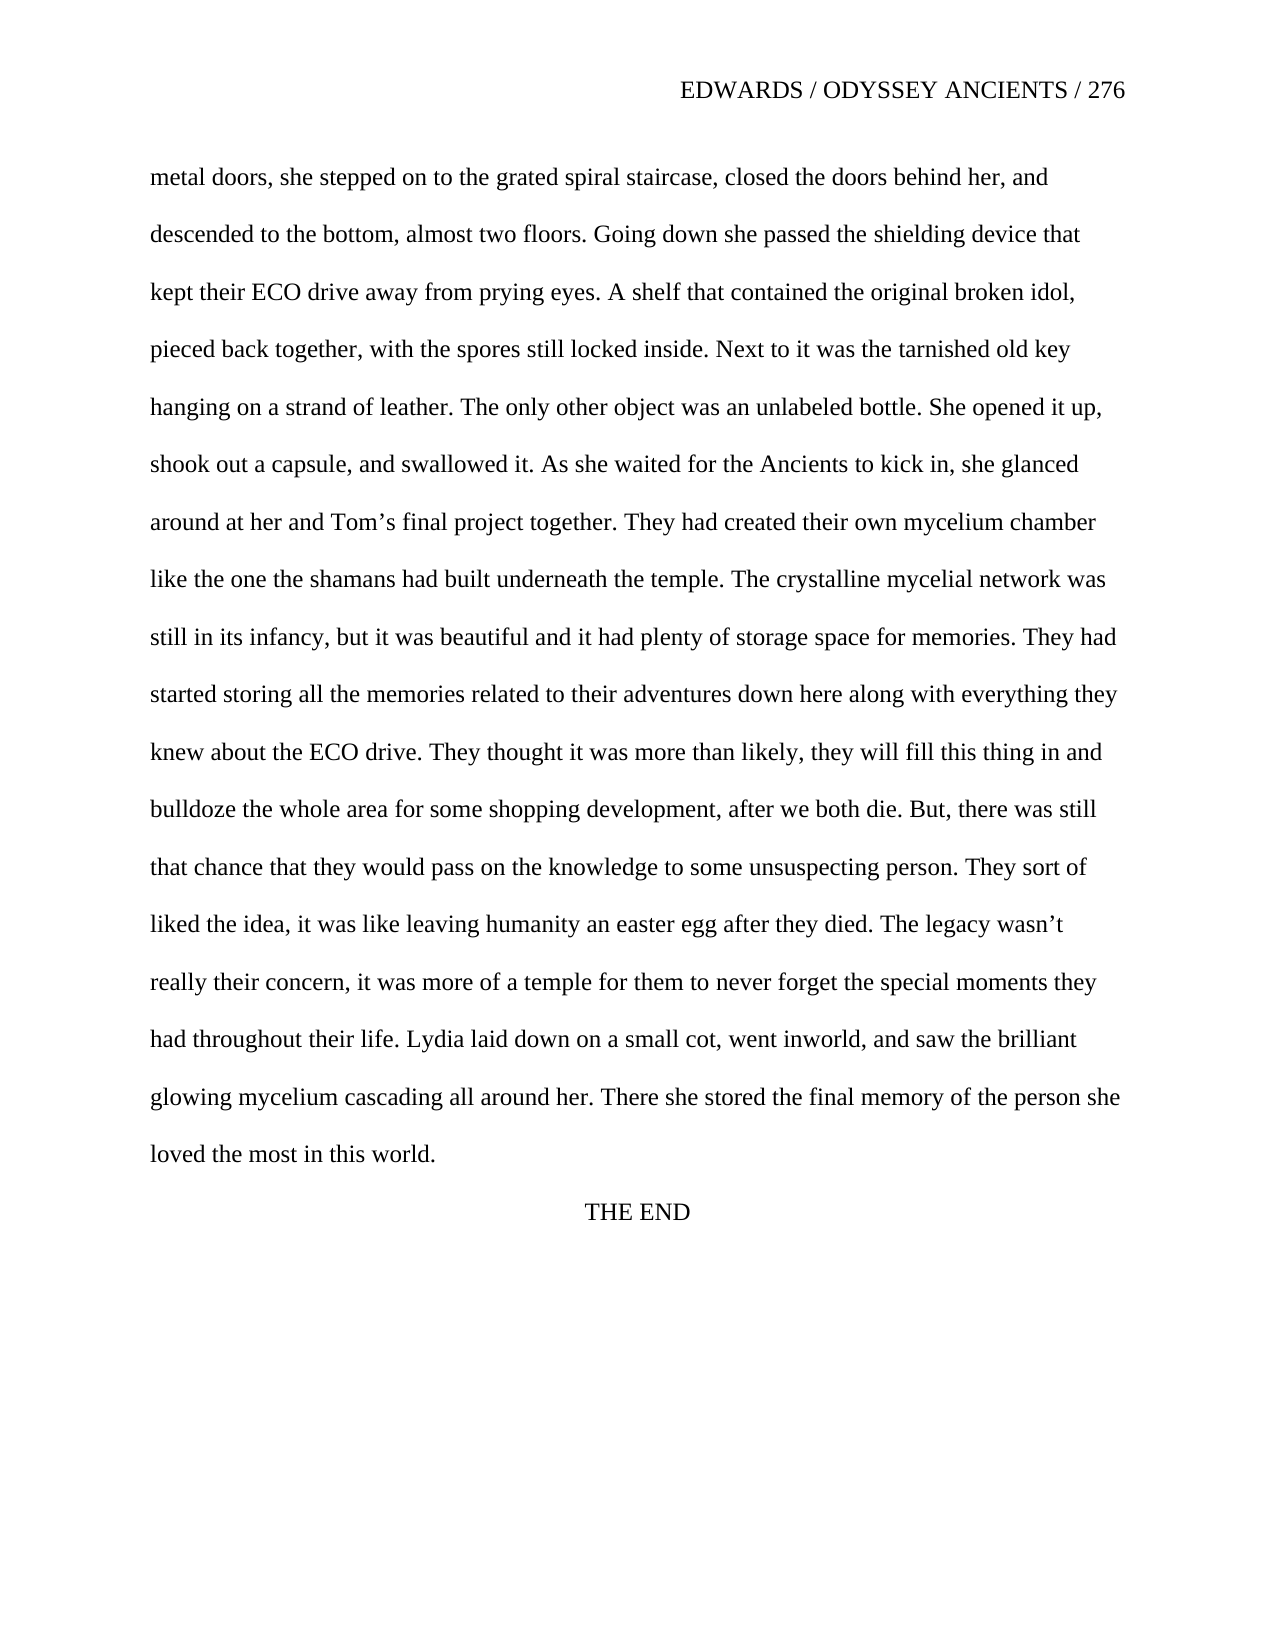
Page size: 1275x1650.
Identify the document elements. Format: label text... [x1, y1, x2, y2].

text THE END [150, 1197, 1125, 1225]
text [150, 162, 1125, 1168]
